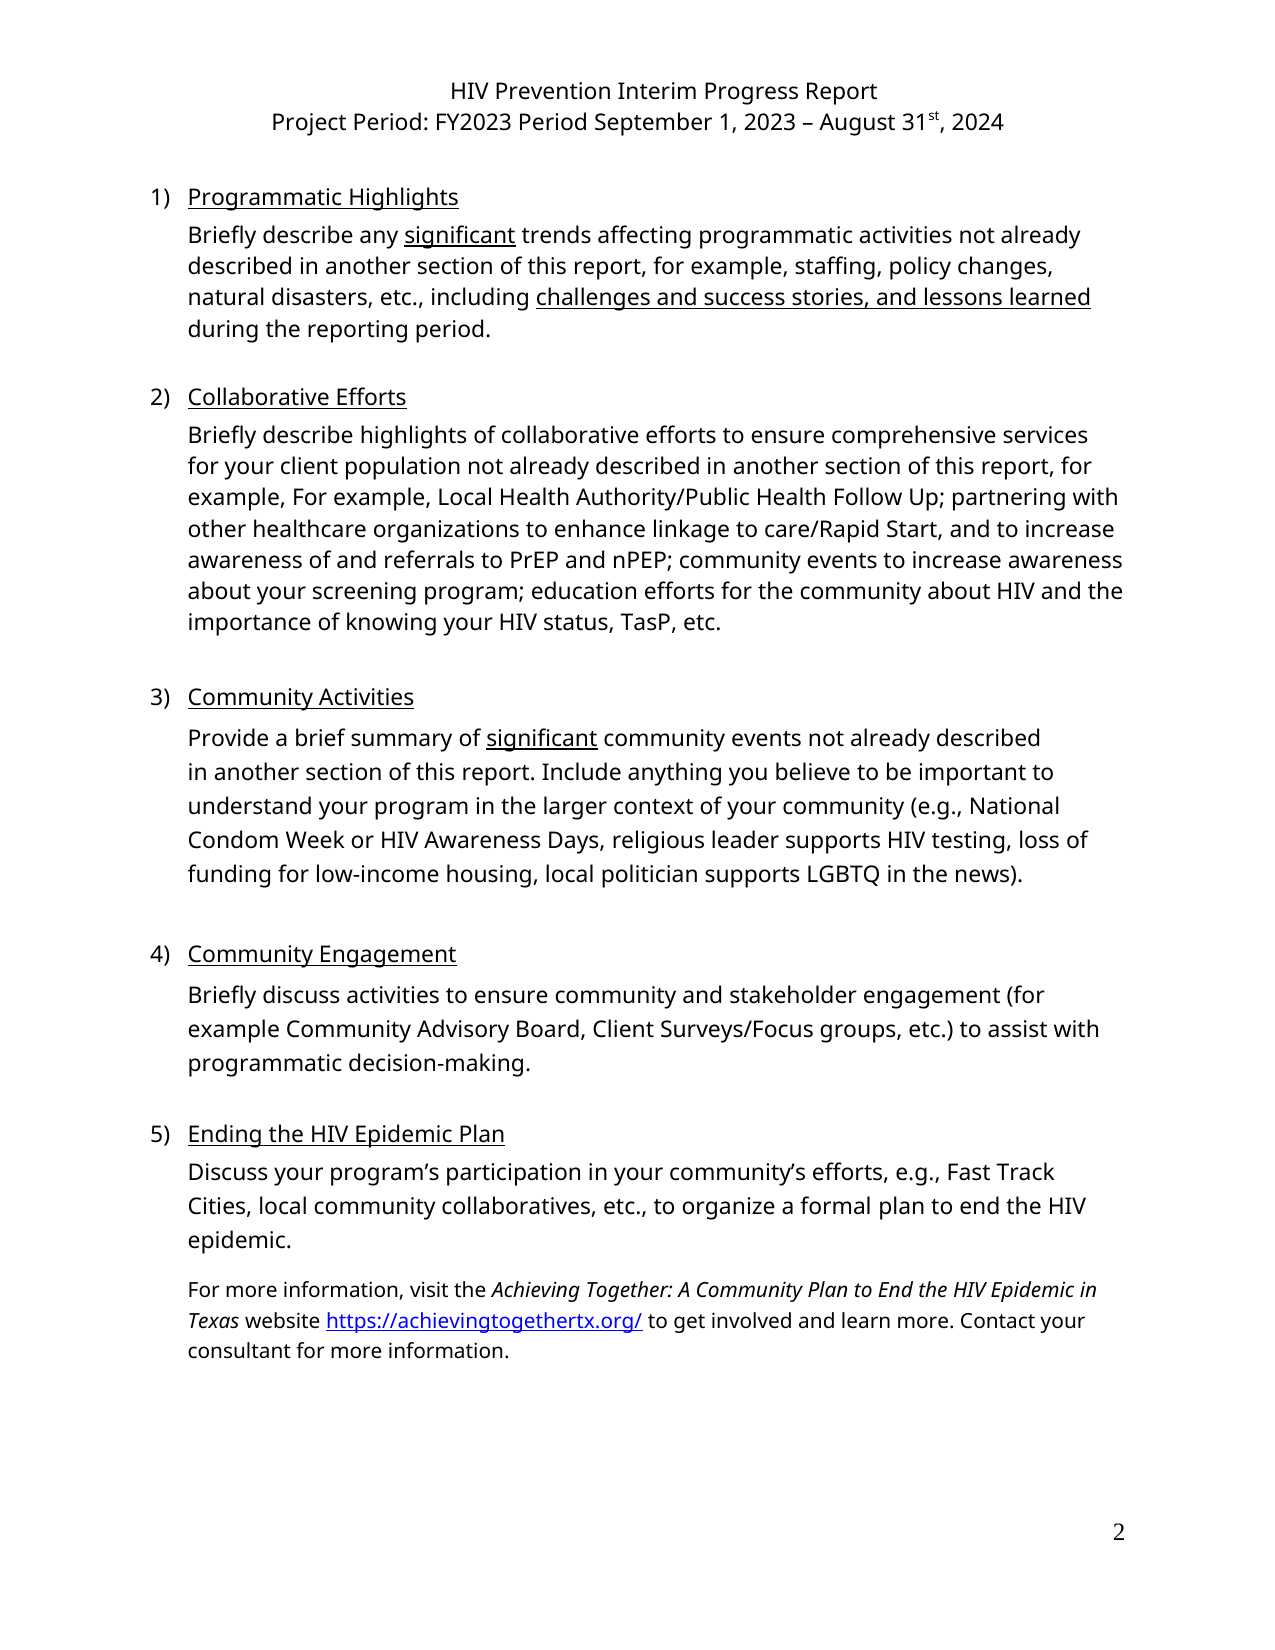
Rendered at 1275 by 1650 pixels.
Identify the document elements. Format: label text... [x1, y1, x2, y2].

list Programmatic Highlights [150, 181, 1125, 212]
list Collaborative Efforts [150, 381, 1125, 412]
list Community Activities [150, 681, 1125, 712]
list Ending the HIV Epidemic Plan [150, 1118, 1125, 1150]
text For more information, visit the Achieving Together: A Community Plan to End the HIV Epidemic in Texas website https://achievingtogethertx.org/ to get involved and learn more. Contact your consultant for more information. [187, 1275, 1125, 1365]
text Discuss your program’s participation in your community’s efforts, e.g., Fast Track Cities, local community collaboratives, etc., to organize a formal plan to end the HIV epidemic. [187, 1156, 1125, 1255]
text Briefly describe any significant trends affecting programmatic activities not already described in another section of this report, for example, staffing, policy changes, natural disasters, etc., including challenges and success stories, and lessons learned during the reporting period. [187, 219, 1125, 344]
text Briefly describe highlights of collaborative efforts to ensure comprehensive services for your client population not already described in another section of this report, for example, For example, Local Health Authority/Public Health Follow Up; partnering with other healthcare organizations to enhance linkage to care/Rapid Start, and to increase awareness of and referrals to PrEP and nPEP; community events to increase awareness about your screening program; education efforts for the community about HIV and the importance of knowing your HIV status, TasP, etc. [187, 419, 1125, 637]
text Briefly discuss activities to ensure community and stakeholder engagement (for example Community Advisory Board, Client Surveys/Focus groups, etc.) to assist with programmatic decision-making. [187, 979, 1125, 1078]
list Community Engagement [150, 938, 1125, 970]
text Provide a brief summary of significant community events not already described in another section of this report. Include anything you believe to be important to understand your program in the larger context of your community (e.g., National Condom Week or HIV Awareness Days, religious leader supports HIV testing, loss of funding for low-income housing, local politician supports LGBTQ in the news). [187, 722, 1125, 889]
